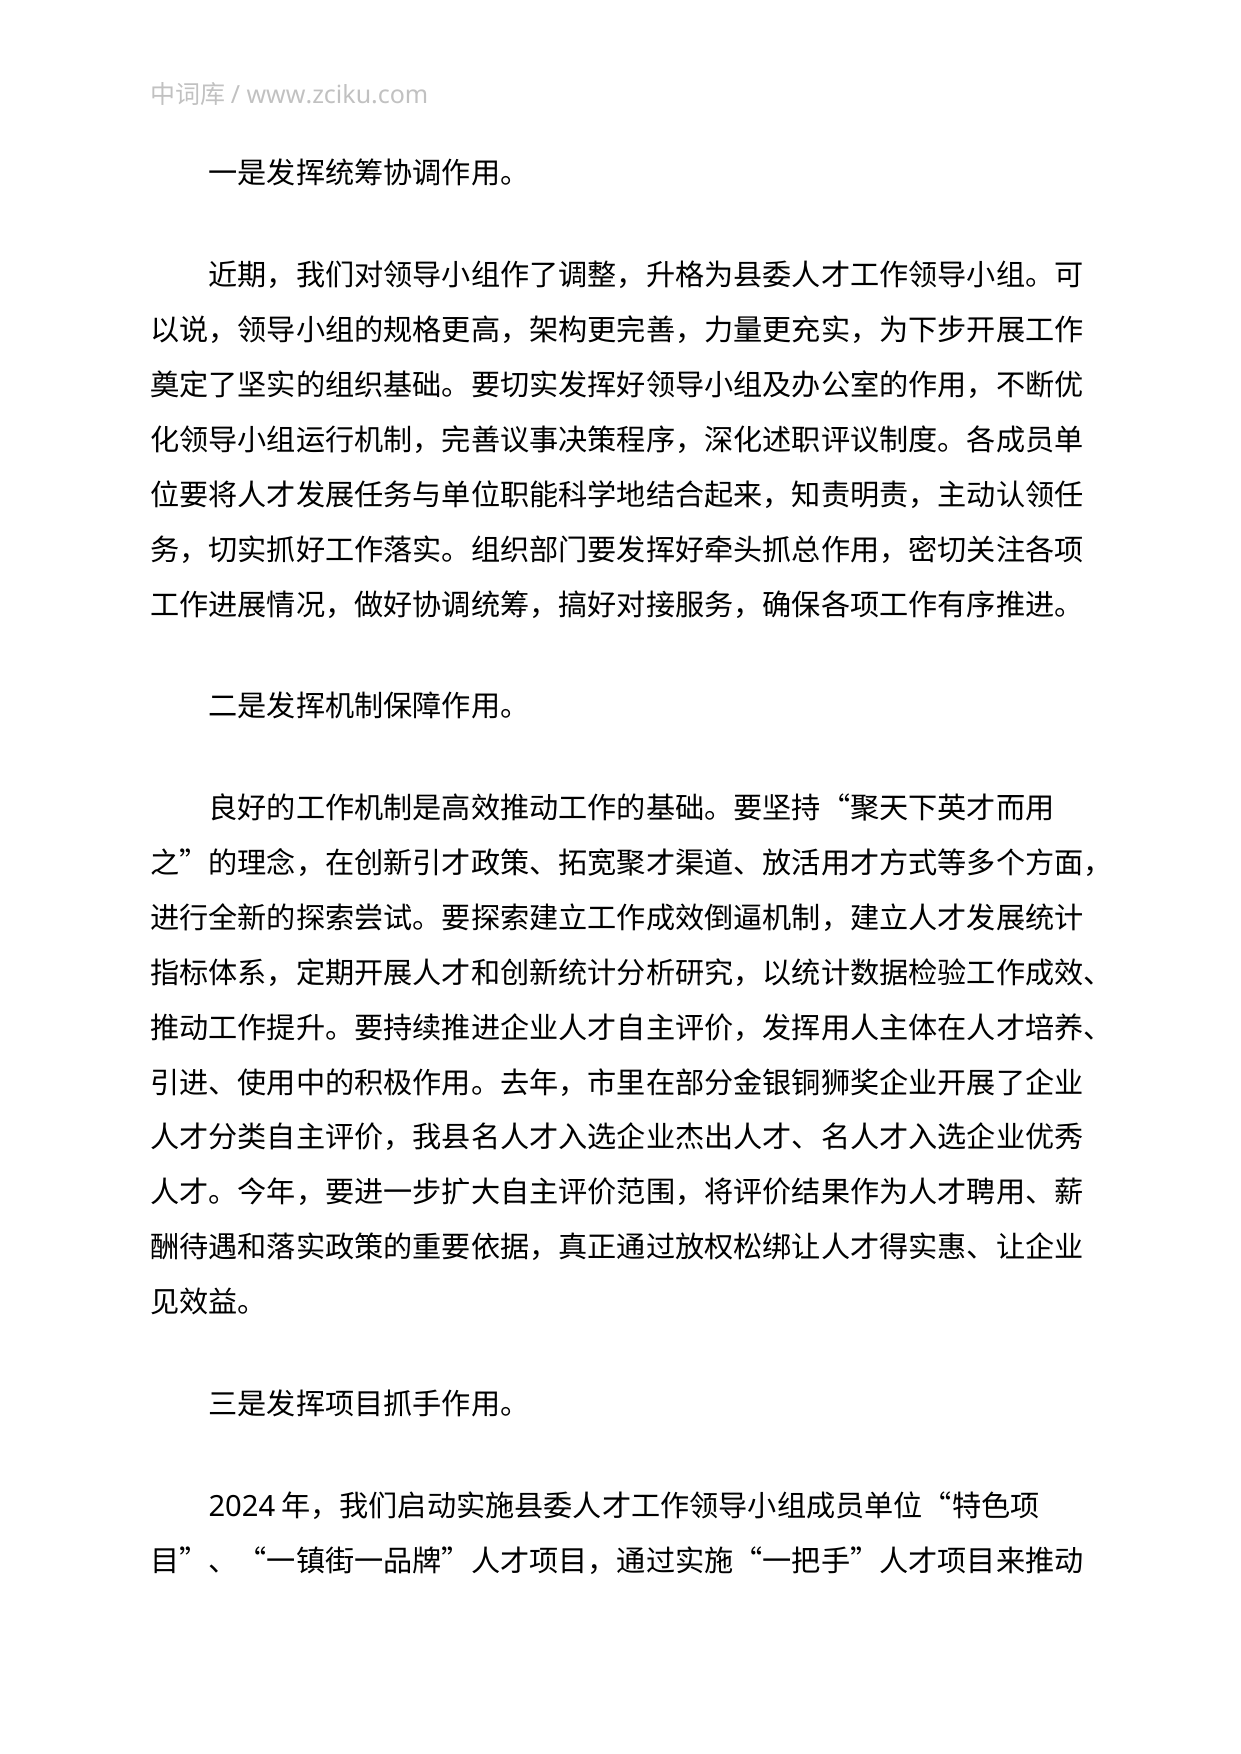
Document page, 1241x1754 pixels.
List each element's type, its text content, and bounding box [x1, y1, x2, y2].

text 良好的工作机制是高效推动工作的基础。要坚持“聚天下英才而用之”的理念，在创新引才政策、拓宽聚才渠道、放活用才方式等多个方面，进行全新的探索尝试。要探索建立工作成效倒逼机制，建立人才发展统计指标体系，定期开展人才和创新统计分析研究，以统计数据检验工作成效、推动工作提升。要持续推进企业人才自主评价，发挥用人主体在人才培养、引进、使用中的积极作用。去年，市里在部分金银铜狮奖企业开展了企业人才分类自主评价，我县名人才入选企业杰出人才、名人才入选企业优秀人才。今年，要进一步扩大自主评价范围，将评价结果作为人才聘用、薪酬待遇和落实政策的重要依据，真正通过放权松绑让人才得实惠、让企业见效益。 [150, 785, 1090, 1321]
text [150, 1482, 1090, 1579]
text 二是发挥机制保障作用。 [150, 683, 1090, 725]
text 三是发挥项目抓手作用。 [150, 1381, 1090, 1423]
text 近期，我们对领导小组作了调整，升格为县委人才工作领导小组。可以说，领导小组的规格更高，架构更完善，力量更充实，为下步开展工作奠定了坚实的组织基础。要切实发挥好领导小组及办公室的作用，不断优化领导小组运行机制，完善议事决策程序，深化述职评议制度。各成员单位要将人才发展任务与单位职能科学地结合起来，知责明责，主动认领任务，切实抓好工作落实。组织部门要发挥好牵头抓总作用，密切关注各项工作进展情况，做好协调统筹，搞好对接服务，确保各项工作有序推进。 [150, 252, 1090, 623]
text 一是发挥统筹协调作用。 [150, 150, 1090, 192]
